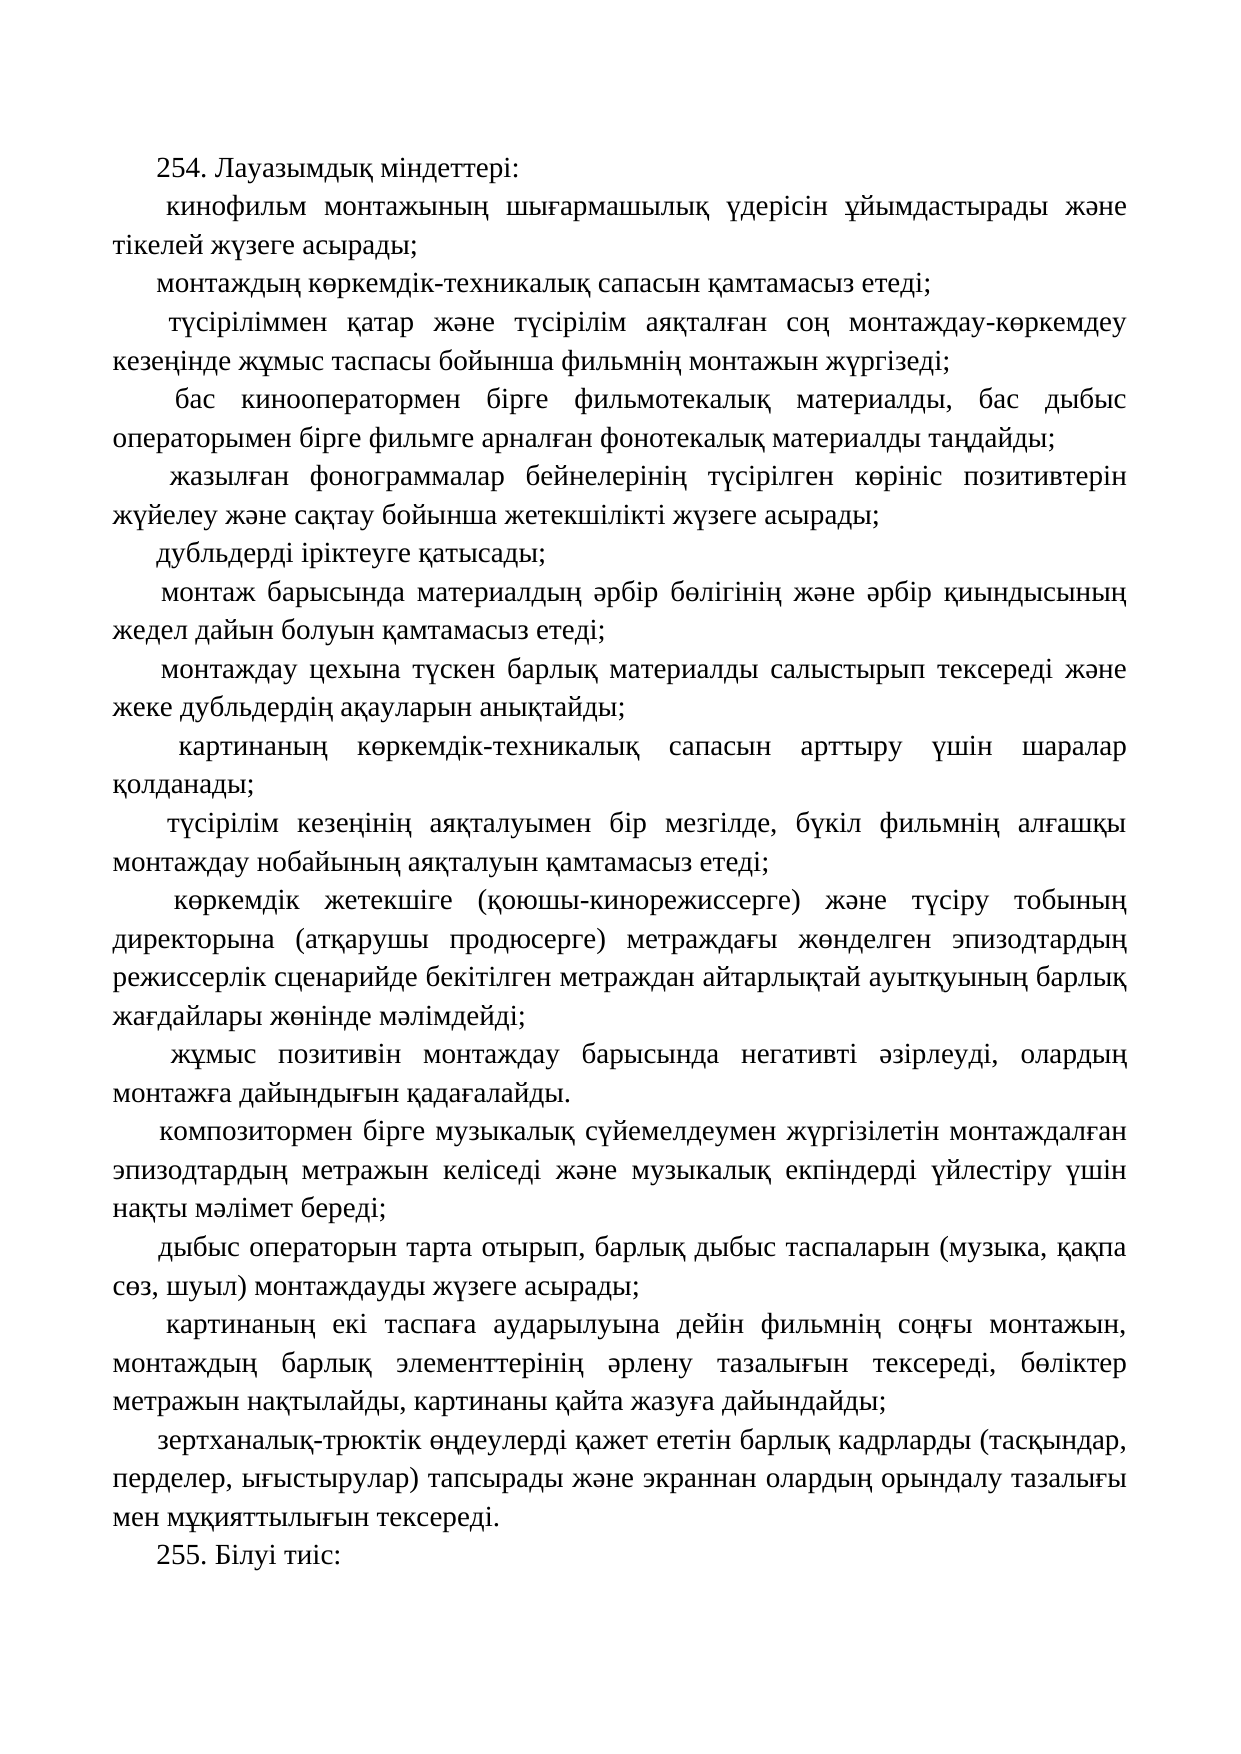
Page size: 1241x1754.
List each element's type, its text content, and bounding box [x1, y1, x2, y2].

text жұмыс позитивін монтаждау барысында негативті әзірлеуді, олардың монтажға дайындығын қадағалайды. [112, 1036, 1128, 1108]
text монтаж барысында материалдың әрбір бөлігінің және әрбір қиындысының жедел дайын болуын қамтамасыз етеді; [112, 574, 1128, 646]
text картинаның көркемдік-техникалық сапасын арттыру үшін шаралар қолданады; [112, 728, 1128, 800]
text зертханалық-трюктік өңдеулерді қажет ететін барлық кадрларды (тасқындар, перделер, ығыстырулар) тапсырады және экраннан олардың орындалу тазалығы мен мұқияттылығын тексереді. [112, 1422, 1128, 1532]
text 254. Лауазымдық міндеттері: [112, 150, 1128, 183]
text көркемдік жетекшіге (қоюшы-кинорежиссерге) және түсіру тобының директорына (атқарушы продюсерге) метраждағы жөнделген эпизодтардың режиссерлік сценарийде бекітілген метраждан айтарлықтай ауытқуының барлық жағдайлары жөнінде мәлімдейді; [112, 882, 1128, 1031]
text бас кинооператормен бірге фильмотекалық материалды, бас дыбыс операторымен бірге фильмге арналған фонотекалық материалды таңдайды; [112, 381, 1128, 453]
text кинофильм монтажының шығармашылық үдерісін ұйымдастырады және тікелей жүзеге асырады; [112, 188, 1128, 261]
text монтаждың көркемдік-техникалық сапасын қамтамасыз етеді; [112, 266, 1128, 299]
text дубльдерді іріктеуге қатысады; [112, 535, 1128, 569]
text түсірілім кезеңінің аяқталуымен бір мезгілде, бүкіл фильмнің алғашқы монтаждау нобайының аяқталуын қамтамасыз етеді; [112, 805, 1128, 877]
text картинаның екі таспаға аударылуына дейін фильмнің соңғы монтажын, монтаждың барлық элементтерінің әрлену тазалығын тексереді, бөліктер метражын нақтылайды, картинаны қайта жазуға дайындайды; [112, 1306, 1128, 1417]
text монтаждау цехына түскен барлық материалды салыстырып тексереді және жеке дубльдердің ақауларын анықтайды; [112, 651, 1128, 723]
text дыбыс операторын тарта отырып, барлық дыбыс таспаларын (музыка, қақпа сөз, шуыл) монтаждауды жүзеге асырады; [112, 1229, 1128, 1301]
text түсіріліммен қатар және түсірілім аяқталған соң монтаждау-көркемдеу кезеңінде жұмыс таспасы бойынша фильмнің монтажын жүргізеді; [112, 304, 1128, 376]
text композитормен бірге музыкалық сүйемелдеумен жүргізілетін монтаждалған эпизодтардың метражын келіседі және музыкалық екпіндерді үйлестіру үшін нақты мәлімет береді; [112, 1113, 1128, 1224]
text 255. Білуі тиіс: [112, 1537, 1128, 1571]
text жазылған фонограммалар бейнелерінің түсірілген көрініс позитивтерін жүйелеу және сақтау бойынша жетекшілікті жүзеге асырады; [112, 458, 1128, 530]
